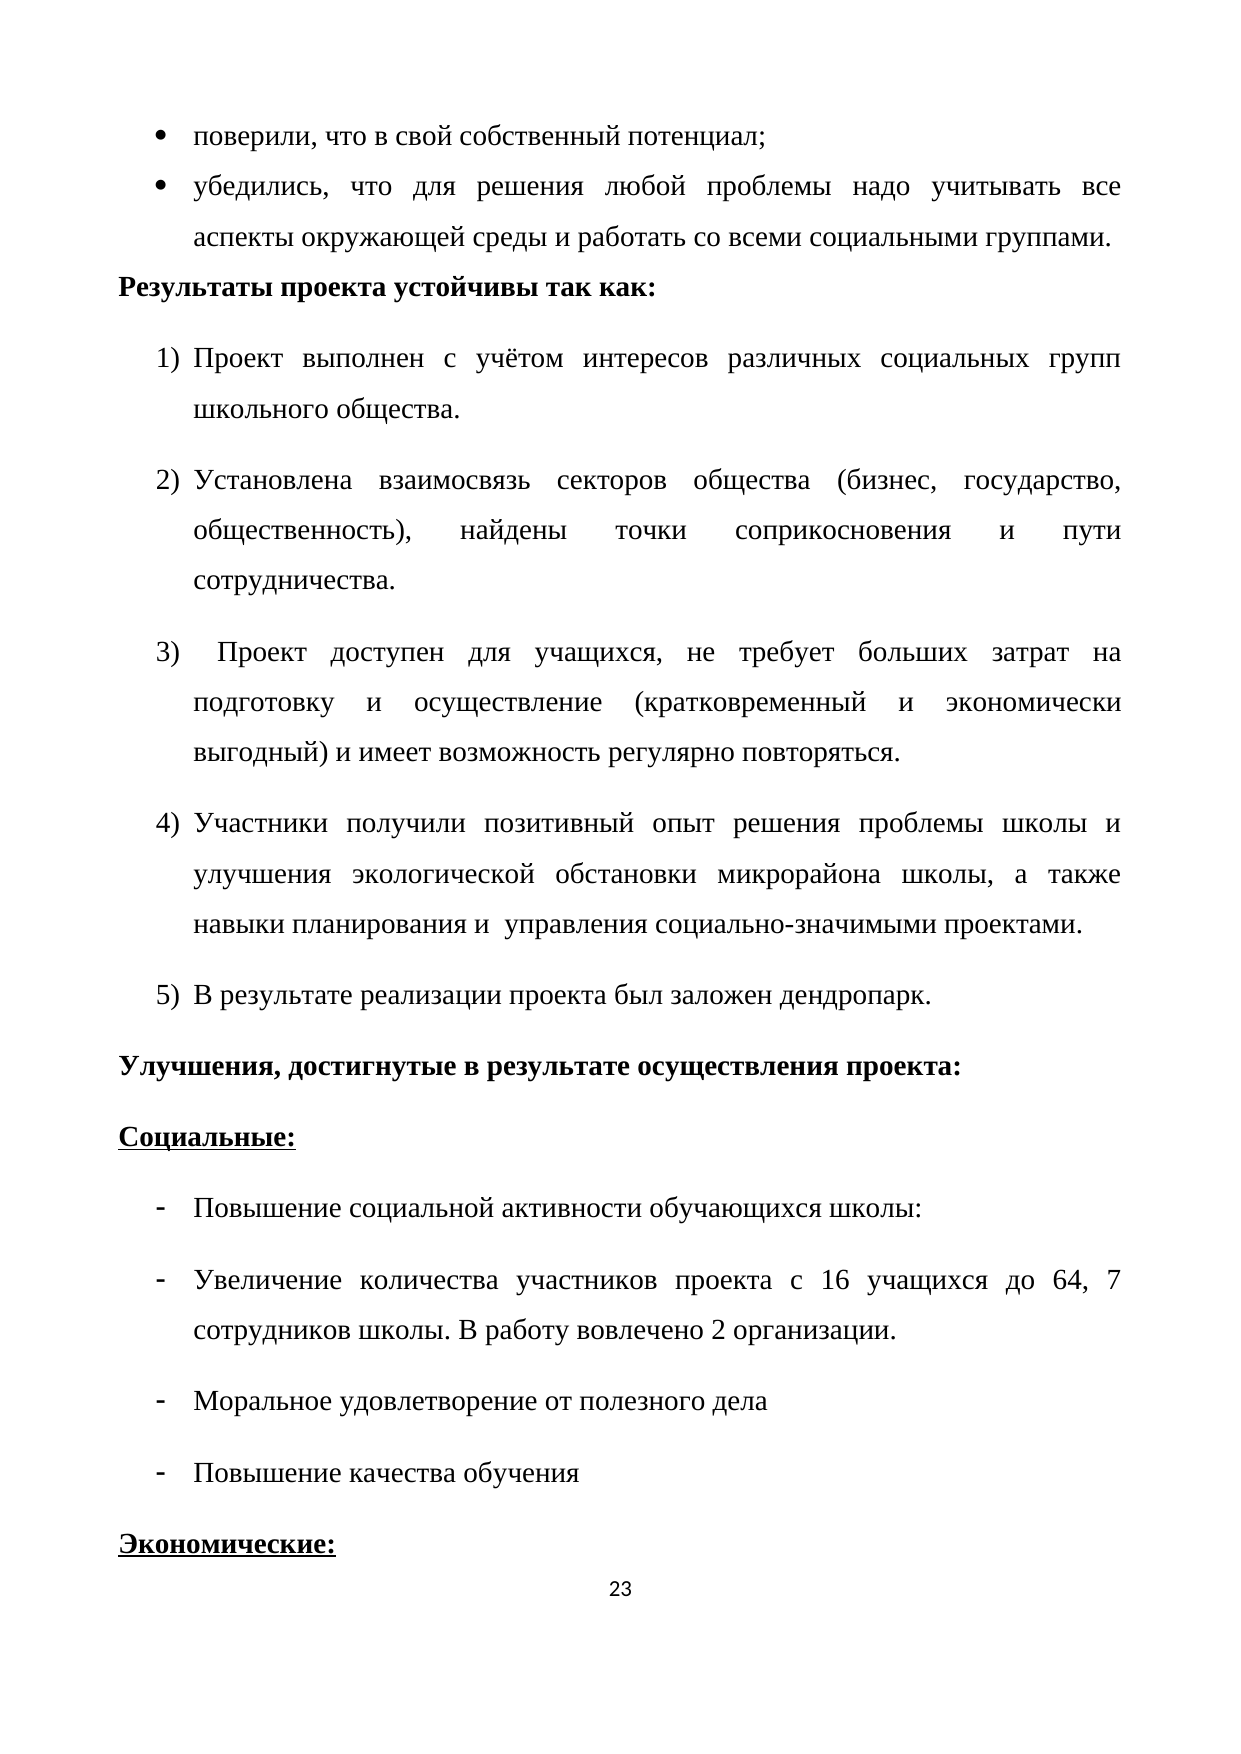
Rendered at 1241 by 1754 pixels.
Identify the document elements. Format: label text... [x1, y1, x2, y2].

text Социальные: [118, 1119, 1122, 1153]
text Результаты проекта устойчивы так как: [118, 269, 1122, 303]
list Увеличение количества участников проекта с 16 учащихся до 64, 7 сотрудников школы. В работу вовлечено 2 организации. [156, 1262, 1122, 1346]
list Повышение социальной активности обучающихся школы: [156, 1191, 1122, 1224]
list Участники получили позитивный опыт решения проблемы школы и улучшения экологической обстановки микрорайона школы, а также навыки планирования и управления социально-значимыми проектами. [156, 805, 1122, 939]
list Проект доступен для учащихся, не требует больших затрат на подготовку и осуществление (кратковременный и экономически выгодный) и имеет возможность регулярно повторяться. [156, 634, 1122, 768]
list Проект выполнен с учётом интересов различных социальных групп школьного общества. [156, 340, 1122, 424]
list В результате реализации проекта был заложен дендропарк. [156, 977, 1122, 1011]
text Экономические: [118, 1526, 1122, 1559]
list убедились, что для решения любой проблемы надо учитывать все аспекты окружающей среды и работать со всеми социальными группами. [156, 168, 1122, 252]
list Установлена взаимосвязь секторов общества (бизнес, государство, общественность), найдены точки соприкосновения и пути сотрудничества. [156, 462, 1122, 596]
list Повышение качества обучения [156, 1455, 1122, 1488]
text Улучшения, достигнутые в результате осуществления проекта: [118, 1048, 1122, 1082]
list Моральное удовлетворение от полезного дела [156, 1383, 1122, 1417]
list поверили, что в свой собственный потенциал; [156, 118, 1122, 152]
